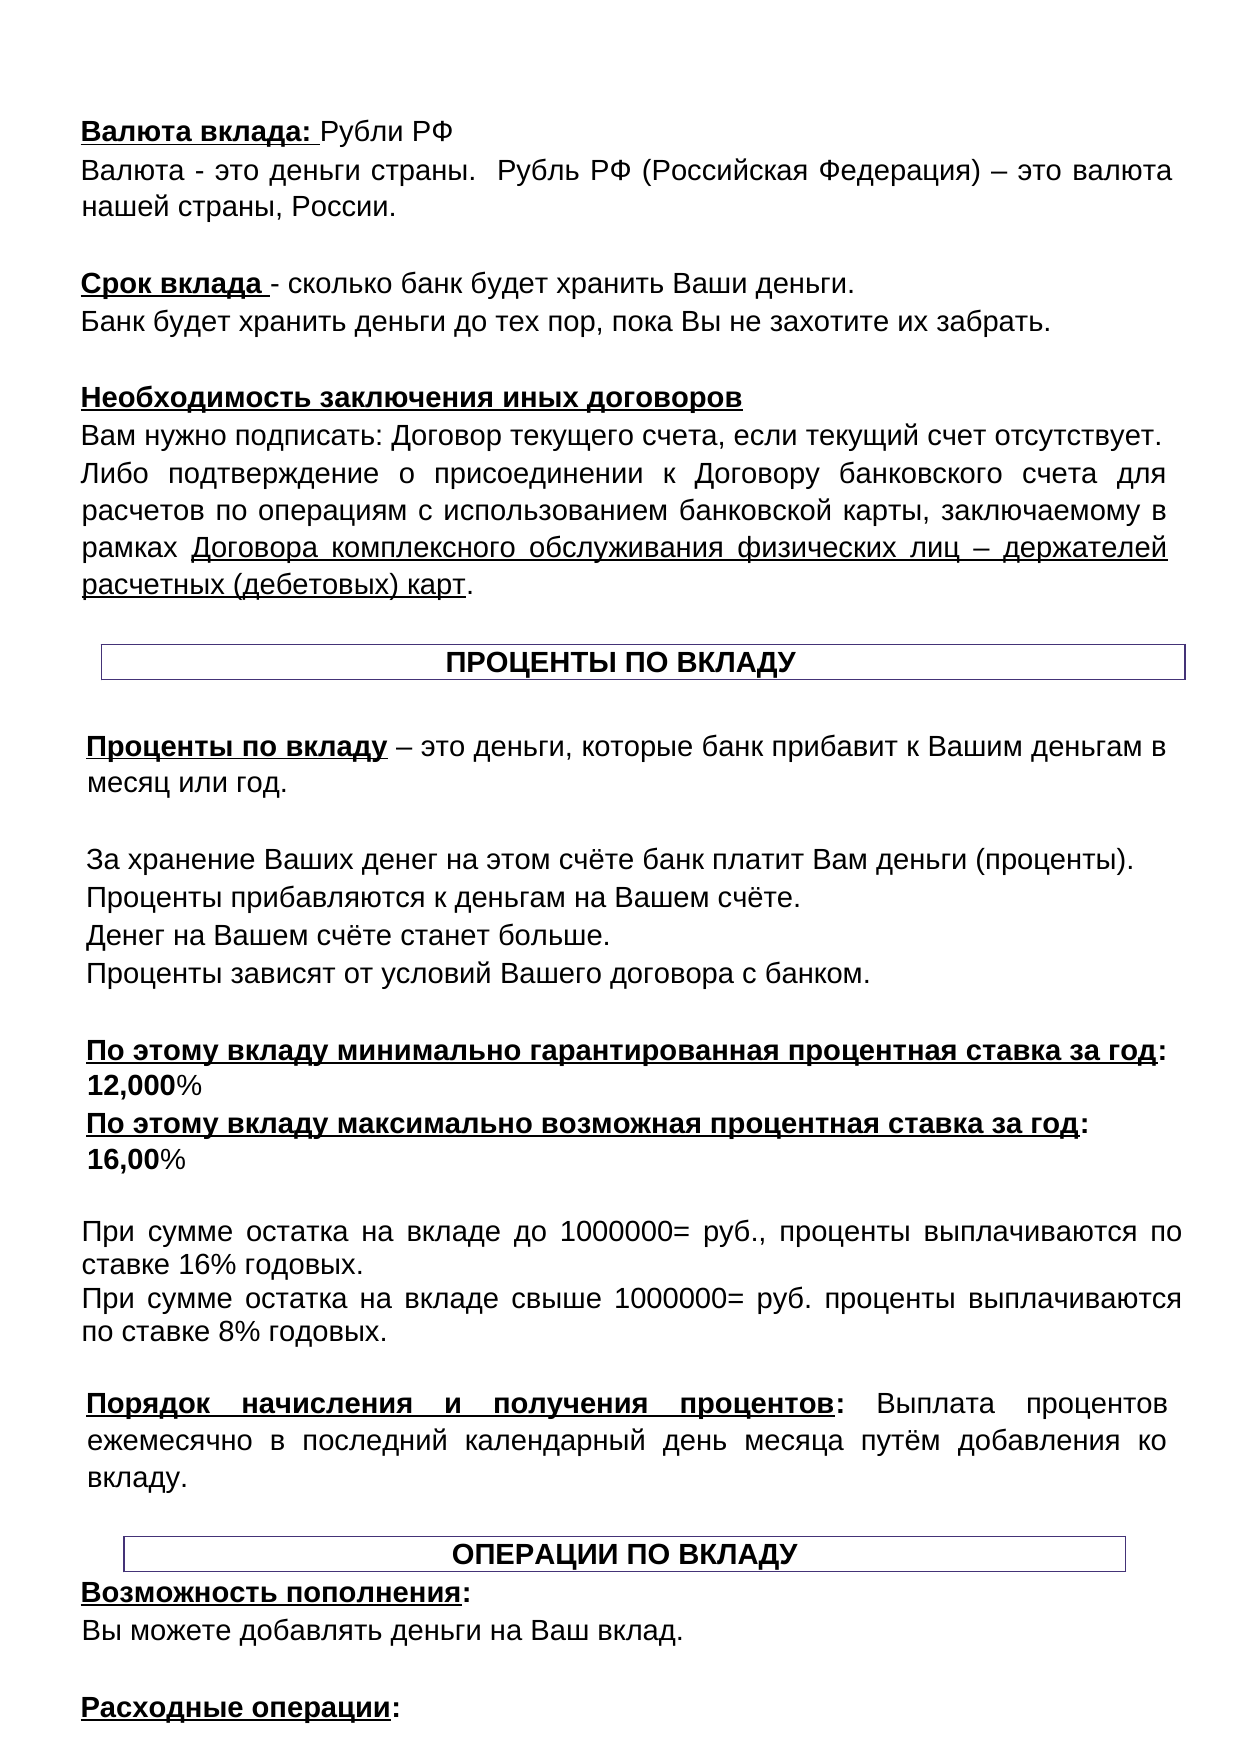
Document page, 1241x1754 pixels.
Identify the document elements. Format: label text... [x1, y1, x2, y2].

text ОПЕРАЦИИ ПО ВКЛАДУ [125, 1537, 1125, 1571]
text Возможность пополнения: [80, 1575, 1156, 1609]
text За хранение Ваших денег на этом счёте банк платит Вам деньги (проценты). [86, 842, 1168, 876]
text Вам нужно подписать: Договор текущего счета, если текущий счет отсутствует. [80, 418, 1168, 452]
text Проценты прибавляются к деньгам на Вашем счёте. [86, 880, 1168, 914]
text Расходные операции: [80, 1690, 1156, 1723]
text При сумме остатка на вкладе свыше 1000000= руб. проценты выплачиваются по ставке 8% годовых. [81, 1281, 1184, 1348]
text Либо подтверждение о присоединении к Договору банковского счета для расчетов по операциям с использованием банковской карты, заключаемому в рамках Договора комплексного обслуживания физических лиц – держателей расчетных (дебетовых) карт. [80, 457, 1168, 601]
text Порядок начисления и получения процентов: Выплата процентов ежемесячно в последний календарный день месяца путём добавления ко вкладу. [86, 1386, 1168, 1493]
text По этому вкладу минимально гарантированная процентная ставка за год: 12,000% [86, 1033, 1184, 1102]
text При сумме остатка на вкладе до 1000000= руб., проценты выплачиваются по ставке 16% годовых. [81, 1213, 1184, 1281]
text Валюта - это деньги страны. Рубль РФ (Российская Федерация) – это валюта нашей страны, России. [80, 153, 1174, 223]
text Проценты по вкладу – это деньги, которые банк прибавит к Вашим деньгам в месяц или год. [86, 728, 1168, 799]
subtitle ПРОЦЕНТЫ ПО ВКЛАДУ [102, 645, 1184, 679]
text По этому вкладу максимально возможная процентная ставка за год: 16,00% [86, 1106, 1184, 1175]
text Срок вклада - сколько банк будет хранить Ваши деньги. [80, 266, 1184, 299]
text Валюта вклада: Рубли РФ [80, 114, 1184, 148]
text Банк будет хранить деньги до тех пор, пока Вы не захотите их забрать. [80, 304, 1184, 338]
text Вы можете добавлять деньги на Ваш вклад. [81, 1613, 1156, 1647]
text Проценты зависят от условий Вашего договора с банком. [86, 956, 1168, 990]
text Необходимость заключения иных договоров [80, 380, 1184, 414]
text Денег на Вашем счёте станет больше. [86, 918, 1168, 952]
